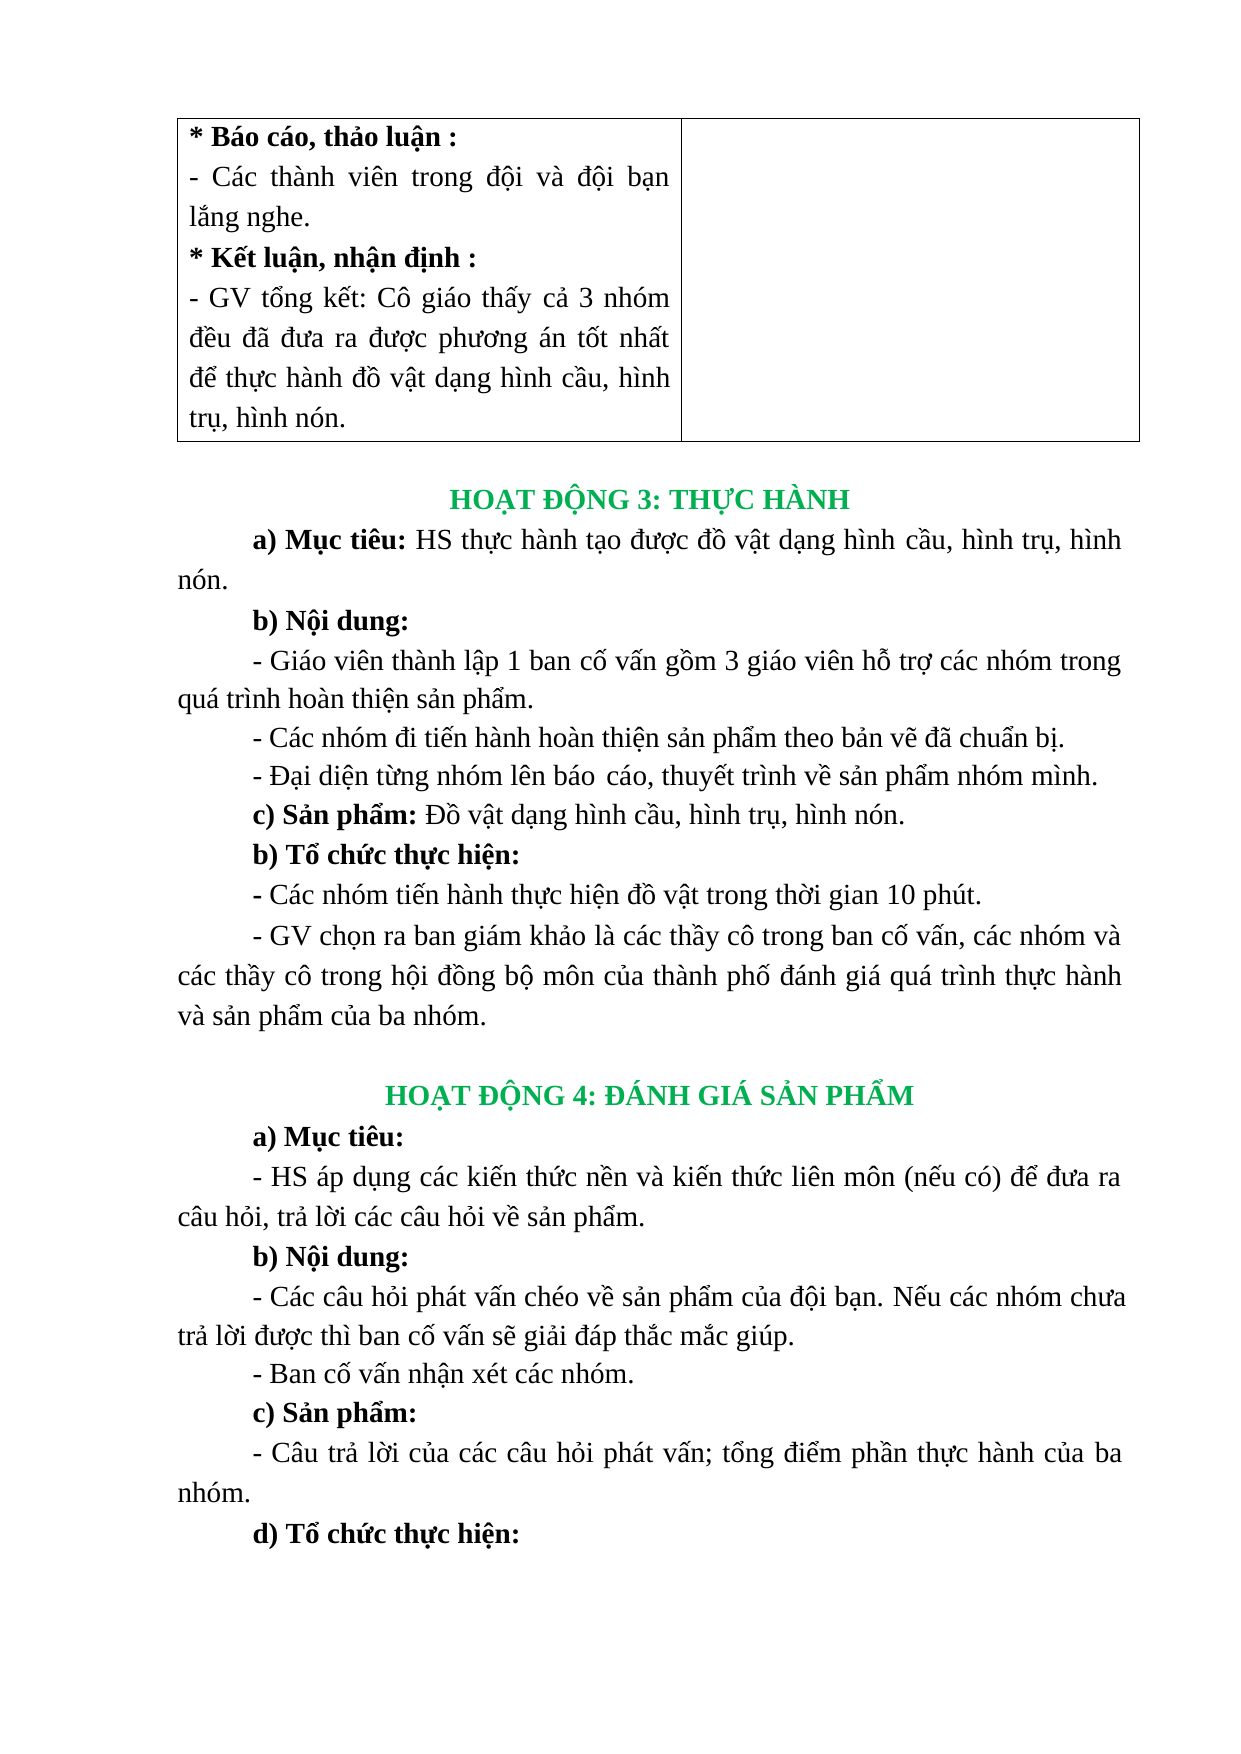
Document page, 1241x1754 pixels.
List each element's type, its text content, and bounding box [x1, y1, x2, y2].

text HOẠT ĐỘNG 3: THỰC HÀNH [177, 482, 1122, 516]
text b) Tổ chức thực hiện: [177, 837, 1122, 871]
text b) Nội dung: [177, 603, 1122, 636]
text - Đại diện từng nhóm lên báo cáo, thuyết trình về sản phẩm nhóm mình. [177, 758, 1126, 792]
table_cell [178, 119, 681, 441]
text HOẠT ĐỘNG 4: ĐÁNH GIÁ SẢN PHẨM [177, 1078, 1122, 1112]
text - Các câu hỏi phát vấn chéo về sản phẩm của đội bạn. Nếu các nhóm chưa trả lời được thì ban cố vấn sẽ giải đáp thắc mắc giúp. [177, 1279, 1126, 1352]
text c) Sản phẩm: Đồ vật dạng hình cầu, hình trụ, hình nón. [177, 797, 1122, 831]
text a) Mục tiêu: HS thực hành tạo được đồ vật dạng hình cầu, hình trụ, hình nón. [177, 522, 1122, 596]
text - Các nhóm tiến hành thực hiện đồ vật trong thời gian 10 phút. [177, 877, 1122, 911]
text a) Mục tiêu: [177, 1119, 1122, 1152]
text c) Sản phẩm: [177, 1395, 1122, 1429]
text - Các nhóm đi tiến hành hoàn thiện sản phẩm theo bản vẽ đã chuẩn bị. [177, 720, 1122, 753]
text - Ban cố vấn nhận xét các nhóm. [177, 1357, 1126, 1390]
text - HS áp dụng các kiến thức nền và kiến thức liên môn (nếu có) để đưa ra câu hỏi, trả lời các câu hỏi về sản phẩm. [177, 1159, 1122, 1233]
text d) Tổ chức thực hiện: [177, 1516, 1122, 1549]
text - GV chọn ra ban giám khảo là các thầy cô trong ban cố vấn, các nhóm và các thầy cô trong hội đồng bộ môn của thành phố đánh giá quá trình thực hành và sản phẩm của ba nhóm. [177, 918, 1122, 1032]
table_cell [682, 119, 1139, 441]
text - Câu trả lời của các câu hỏi phát vấn; tổng điểm phần thực hành của ba nhóm. [177, 1435, 1122, 1509]
text b) Nội dung: [177, 1239, 1122, 1273]
text - Giáo viên thành lập 1 ban cố vấn gồm 3 giáo viên hỗ trợ các nhóm trong quá trình hoàn thiện sản phẩm. [177, 643, 1122, 715]
